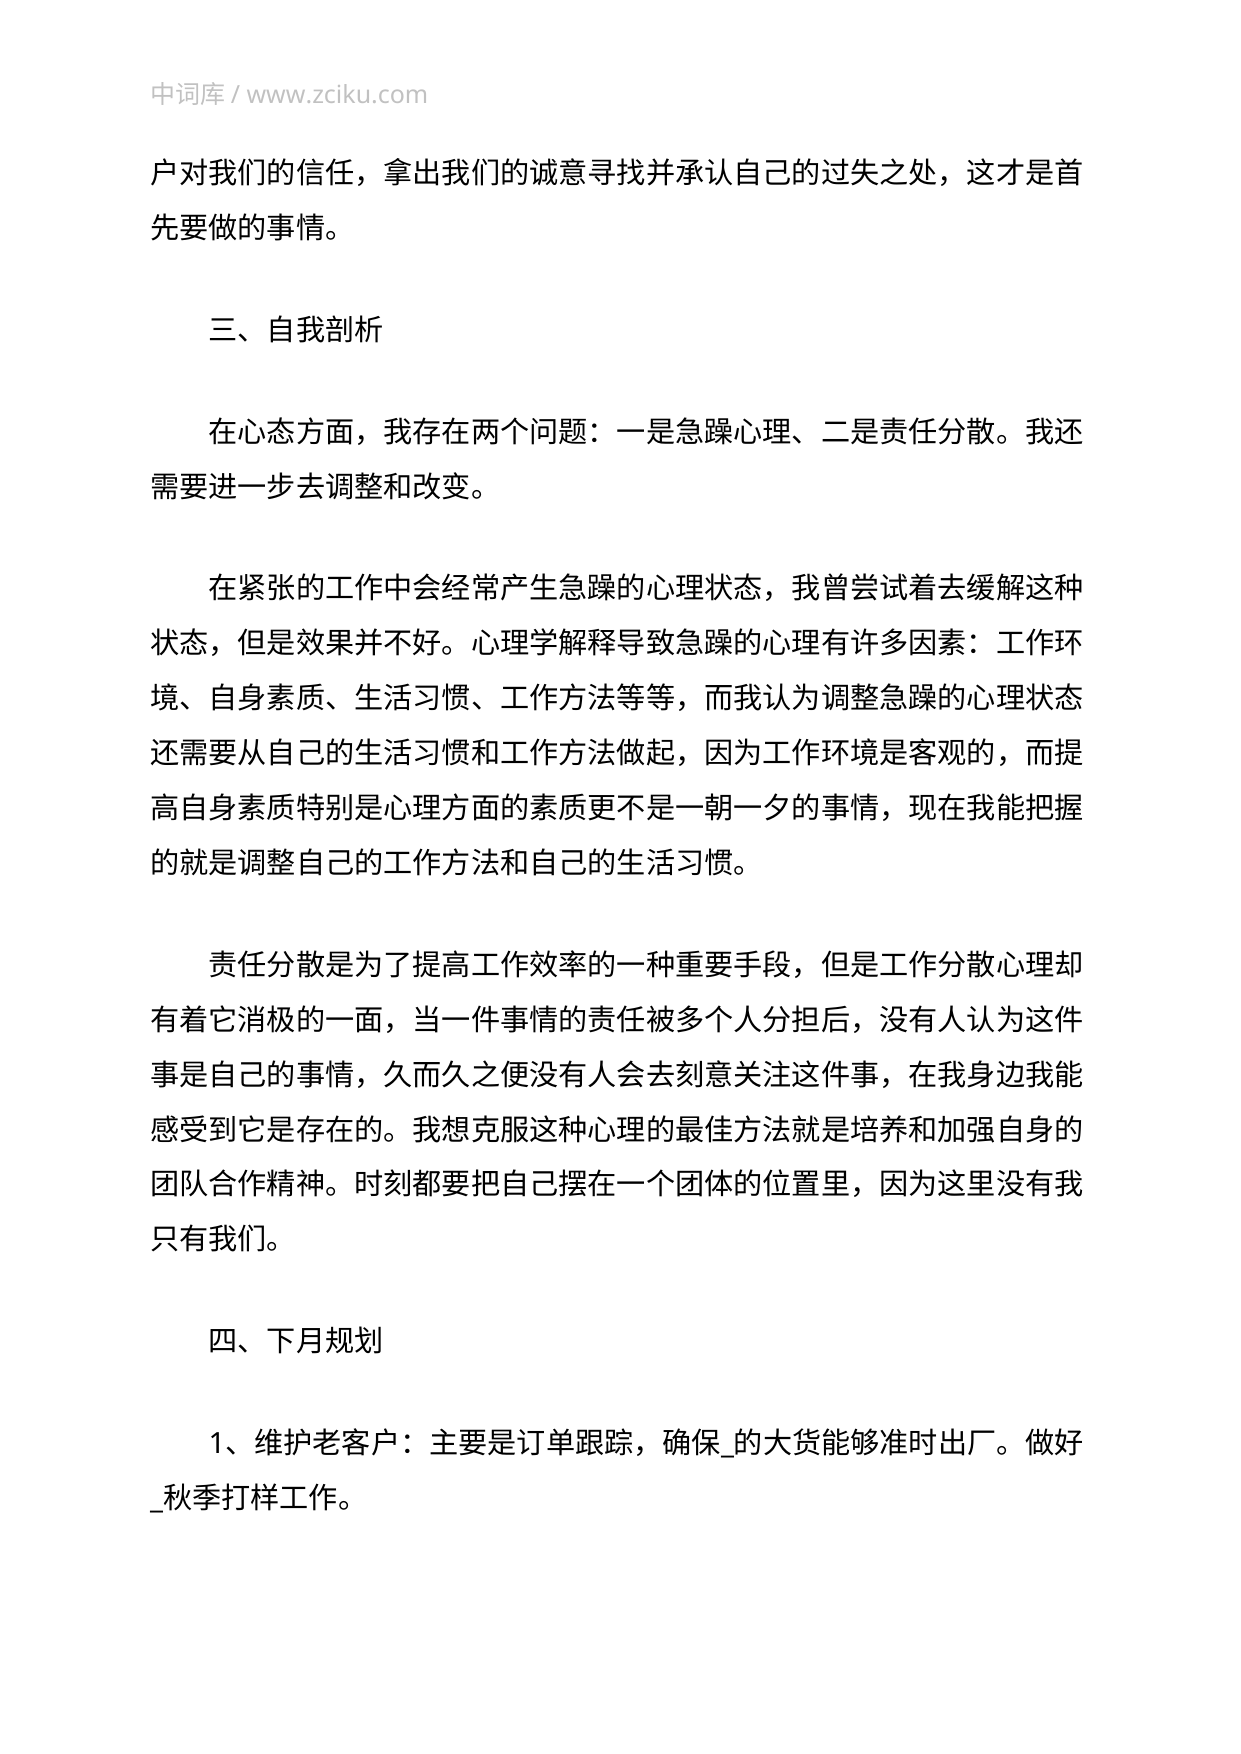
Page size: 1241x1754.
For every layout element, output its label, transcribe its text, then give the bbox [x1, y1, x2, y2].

text 在心态方面，我存在两个问题：一是急躁心理、二是责任分散。我还需要进一步去调整和改变。 [150, 408, 1090, 506]
text 四、下月规划 [150, 1318, 1090, 1360]
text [150, 150, 1090, 247]
text 责任分散是为了提高工作效率的一种重要手段，但是工作分散心理却有着它消极的一面，当一件事情的责任被多个人分担后，没有人认为这件事是自己的事情，久而久之便没有人会去刻意关注这件事，在我身边我能感受到它是存在的。我想克服这种心理的最佳方法就是培养和加强自身的团队合作精神。时刻都要把自己摆在一个团体的位置里，因为这里没有我只有我们。 [150, 941, 1090, 1258]
text 在紧张的工作中会经常产生急躁的心理状态，我曾尝试着去缓解这种状态，但是效果并不好。心理学解释导致急躁的心理有许多因素：工作环境、自身素质、生活习惯、工作方法等等，而我认为调整急躁的心理状态还需要从自己的生活习惯和工作方法做起，因为工作环境是客观的，而提高自身素质特别是心理方面的素质更不是一朝一夕的事情，现在我能把握的就是调整自己的工作方法和自己的生活习惯。 [150, 565, 1090, 882]
text 三、自我剖析 [150, 307, 1090, 349]
text 1、维护老客户：主要是订单跟踪，确保_的大货能够准时出厂。做好_秋季打样工作。 [150, 1419, 1090, 1517]
